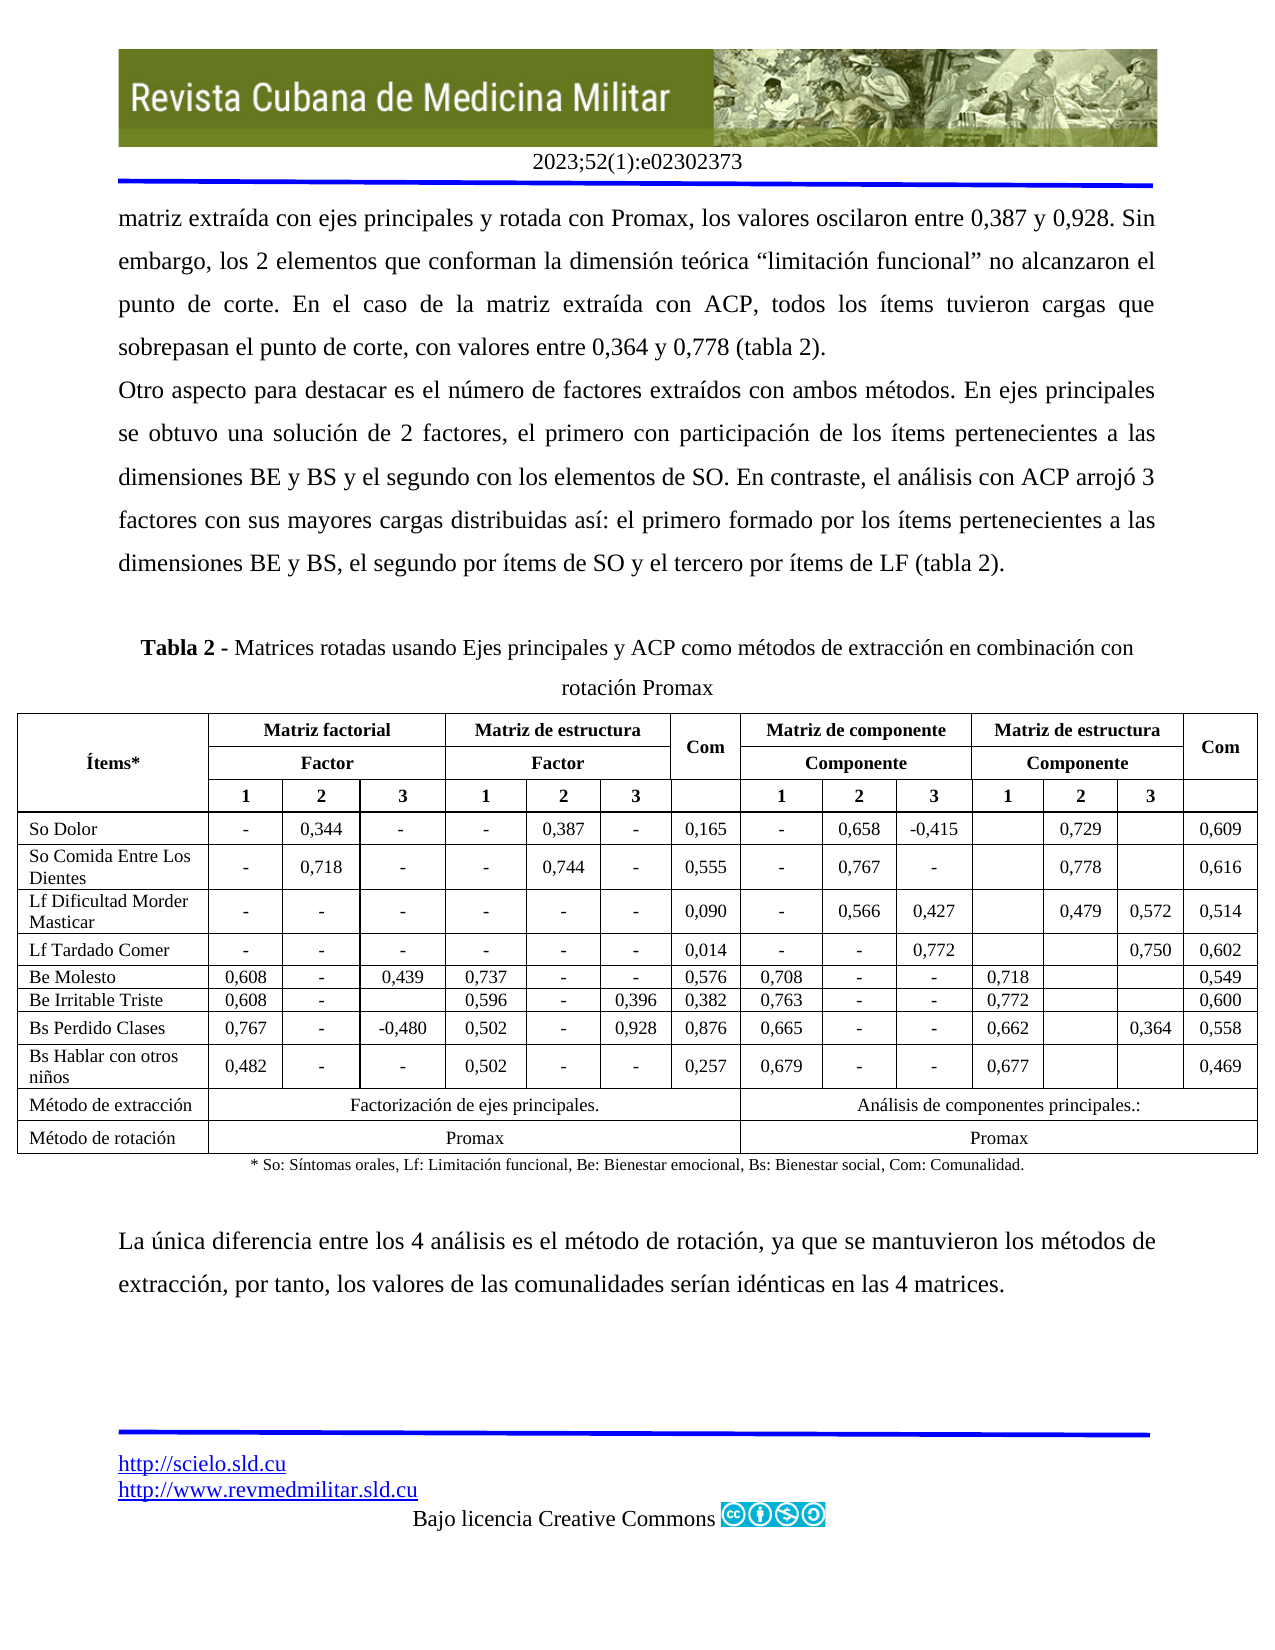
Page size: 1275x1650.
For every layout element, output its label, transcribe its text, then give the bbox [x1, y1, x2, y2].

table_cell 0,750 [1118, 934, 1183, 965]
text * So: Síntomas orales, Lf: Limitación funcional, Be: Bienestar emocional, Bs: Bienestar social, Com: Comunalidad. [118, 1154, 1157, 1173]
table_cell 0,763 [741, 989, 822, 1011]
table_cell Be Molesto [18, 966, 208, 988]
table_cell - [361, 934, 445, 965]
table_cell 0,778 [1044, 845, 1117, 888]
table_cell - [527, 934, 600, 965]
table_cell - [601, 890, 671, 933]
table_cell Factor [209, 747, 445, 779]
table_cell - [601, 845, 671, 888]
table_cell 0,576 [672, 966, 740, 988]
table_cell Lf Dificultad Morder Masticar [18, 890, 208, 933]
table_cell 1 [741, 780, 822, 811]
table_cell - [527, 1045, 600, 1088]
table_cell - [446, 934, 526, 965]
table_cell 3 [601, 780, 671, 811]
table_cell [1118, 813, 1183, 844]
table_cell [1044, 934, 1117, 965]
table_cell 0,479 [1044, 890, 1117, 933]
table_cell - [897, 845, 972, 888]
table_cell - [823, 1045, 896, 1088]
table_cell - [741, 813, 822, 844]
table_cell - [527, 966, 600, 988]
table_cell 0,502 [446, 1012, 526, 1043]
table_cell [361, 989, 445, 1011]
picture [118, 49, 1158, 147]
table_cell 0,767 [823, 845, 896, 888]
table_cell [672, 780, 740, 811]
table_cell 2 [823, 780, 896, 811]
table_cell 0,439 [361, 966, 445, 988]
table_cell [1044, 989, 1117, 1011]
table_cell 0,502 [446, 1045, 526, 1088]
table_cell [1044, 1045, 1117, 1088]
table_cell 2 [283, 780, 359, 811]
table_cell - [527, 1012, 600, 1043]
table_cell Lf Tardado Comer [18, 934, 208, 965]
table_cell 2 [1044, 780, 1117, 811]
table_cell - [897, 1012, 972, 1043]
table_cell 0,566 [823, 890, 896, 933]
table_cell [1044, 966, 1117, 988]
table_cell 3 [1118, 780, 1183, 811]
table_header Matriz de componente [741, 714, 971, 746]
table_cell 0,772 [973, 989, 1043, 1011]
table_cell 0,729 [1044, 813, 1117, 844]
table_cell - [446, 890, 526, 933]
table_cell - [601, 813, 671, 844]
table_cell Componente [741, 747, 971, 779]
table_cell [1118, 989, 1183, 1011]
table_header Com [1184, 714, 1257, 779]
table_cell 0,718 [283, 845, 359, 888]
table_cell Promax [741, 1121, 1257, 1153]
table_cell 0,382 [672, 989, 740, 1011]
table_cell - [601, 1045, 671, 1088]
table_cell - [446, 845, 526, 888]
table_cell [973, 934, 1043, 965]
table_cell So Dolor [18, 813, 208, 844]
table_cell Bs Perdido Clases [18, 1012, 208, 1043]
table_cell [1118, 1045, 1183, 1088]
table_header Com [671, 714, 740, 779]
table_cell So Comida Entre Los Dientes [18, 845, 208, 888]
table_cell - [361, 890, 445, 933]
table_cell 0,662 [973, 1012, 1043, 1043]
table_header Ítems* [18, 714, 208, 811]
table_cell 0,572 [1118, 890, 1183, 933]
text Otro aspecto para destacar es el número de factores extraídos con ambos métodos. En ejes principales se obtuvo una solución de 2 factores, el primero con participación de los ítems pertenecientes a las dimensiones BE y BS y el segundo con los elementos de SO. En contraste, el análisis con ACP arrojó 3 factores con sus mayores cargas distribuidas así: el primero formado por los ítems pertenecientes a las dimensiones BE y BS, el segundo por ítems de SO y el tercero por ítems de LF (tabla 2). [118, 375, 1157, 577]
table_cell Método de extracción [18, 1089, 208, 1120]
table_cell - [361, 845, 445, 888]
text La única diferencia entre los 4 análisis es el método de rotación, ya que se mantuvieron los métodos de extracción, por tanto, los valores de las comunalidades serían idénticas en las 4 matrices. [118, 1226, 1157, 1298]
table_cell 0,555 [672, 845, 740, 888]
table_cell 2 [527, 780, 600, 811]
table_cell [973, 845, 1043, 888]
table_cell 0,014 [672, 934, 740, 965]
table_cell 0,718 [973, 966, 1043, 988]
table_cell 0,616 [1184, 845, 1257, 888]
table_cell 0,558 [1184, 1012, 1257, 1043]
table_cell Análisis de componentes principales.: [741, 1089, 1257, 1120]
table_cell - [823, 966, 896, 988]
table_cell 0,514 [1184, 890, 1257, 933]
table_cell 0,665 [741, 1012, 822, 1043]
table_cell [1184, 780, 1257, 811]
table_cell 0,876 [672, 1012, 740, 1043]
table_cell - [361, 1045, 445, 1088]
table_cell 0,928 [601, 1012, 671, 1043]
table_cell 0,600 [1184, 989, 1257, 1011]
table_cell - [209, 890, 282, 933]
table_cell 0,608 [209, 966, 282, 988]
table_cell - [601, 966, 671, 988]
table_cell - [897, 1045, 972, 1088]
table_cell 0,609 [1184, 813, 1257, 844]
table_cell 3 [361, 780, 445, 811]
table_cell 0,165 [672, 813, 740, 844]
table_cell - [209, 845, 282, 888]
table_cell 0,744 [527, 845, 600, 888]
table_cell 1 [446, 780, 526, 811]
table_cell 0,469 [1184, 1045, 1257, 1088]
table_cell 0,257 [672, 1045, 740, 1088]
table_cell - [446, 813, 526, 844]
table_cell 3 [897, 780, 972, 811]
table_cell - [823, 989, 896, 1011]
table_cell Be Irritable Triste [18, 989, 208, 1011]
table_cell - [741, 890, 822, 933]
table_cell - [897, 966, 972, 988]
table_cell - [209, 813, 282, 844]
table_cell - [283, 989, 359, 1011]
table_cell 0,596 [446, 989, 526, 1011]
table_cell 0,549 [1184, 966, 1257, 988]
table_header Matriz de estructura [972, 714, 1183, 746]
table_cell - [527, 890, 600, 933]
table_cell [1118, 966, 1183, 988]
table_cell Método de rotación [18, 1121, 208, 1153]
table_cell - [741, 845, 822, 888]
text Tabla 2 - Matrices rotadas usando Ejes principales y ACP como métodos de extracción en combinación con rotación Promax [118, 634, 1157, 700]
table_cell 1 [973, 780, 1043, 811]
table_cell - [209, 934, 282, 965]
table_cell 0,396 [601, 989, 671, 1011]
table_cell 0,364 [1118, 1012, 1183, 1043]
table_cell - [283, 966, 359, 988]
table_header Matriz de estructura [446, 714, 670, 746]
table_cell Promax [209, 1121, 740, 1153]
table_cell - [601, 934, 671, 965]
table_cell Factor [446, 747, 670, 779]
table_cell 0,658 [823, 813, 896, 844]
table_cell -0,480 [361, 1012, 445, 1043]
table_cell 0,602 [1184, 934, 1257, 965]
table_header Matriz factorial [209, 714, 445, 746]
table_cell 0,387 [527, 813, 600, 844]
table_cell - [897, 989, 972, 1011]
table_cell 0,482 [209, 1045, 282, 1088]
table_cell 0,679 [741, 1045, 822, 1088]
table_cell Factorización de ejes principales. [209, 1089, 740, 1120]
table_cell - [823, 1012, 896, 1043]
table_cell - [283, 890, 359, 933]
table_cell - [823, 934, 896, 965]
table_cell 0,737 [446, 966, 526, 988]
table_cell 0,767 [209, 1012, 282, 1043]
table_cell 0,427 [897, 890, 972, 933]
table_cell [973, 813, 1043, 844]
table_cell - [283, 934, 359, 965]
table_cell [1118, 845, 1183, 888]
table_cell - [527, 989, 600, 1011]
table_cell 0,608 [209, 989, 282, 1011]
table_cell [973, 890, 1043, 933]
table_cell 0,677 [973, 1045, 1043, 1088]
table_cell Componente [972, 747, 1183, 779]
table_cell 0,708 [741, 966, 822, 988]
table_cell - [361, 813, 445, 844]
table_cell 1 [209, 780, 282, 811]
table_cell - [283, 1012, 359, 1043]
table_cell - [741, 934, 822, 965]
table_cell 0,344 [283, 813, 359, 844]
table_cell -0,415 [897, 813, 972, 844]
picture [720, 1502, 826, 1527]
table_cell - [283, 1045, 359, 1088]
table_cell 0,090 [672, 890, 740, 933]
table_cell [1044, 1012, 1117, 1043]
table_cell 0,772 [897, 934, 972, 965]
table_cell Bs Hablar con otros niños [18, 1045, 208, 1088]
